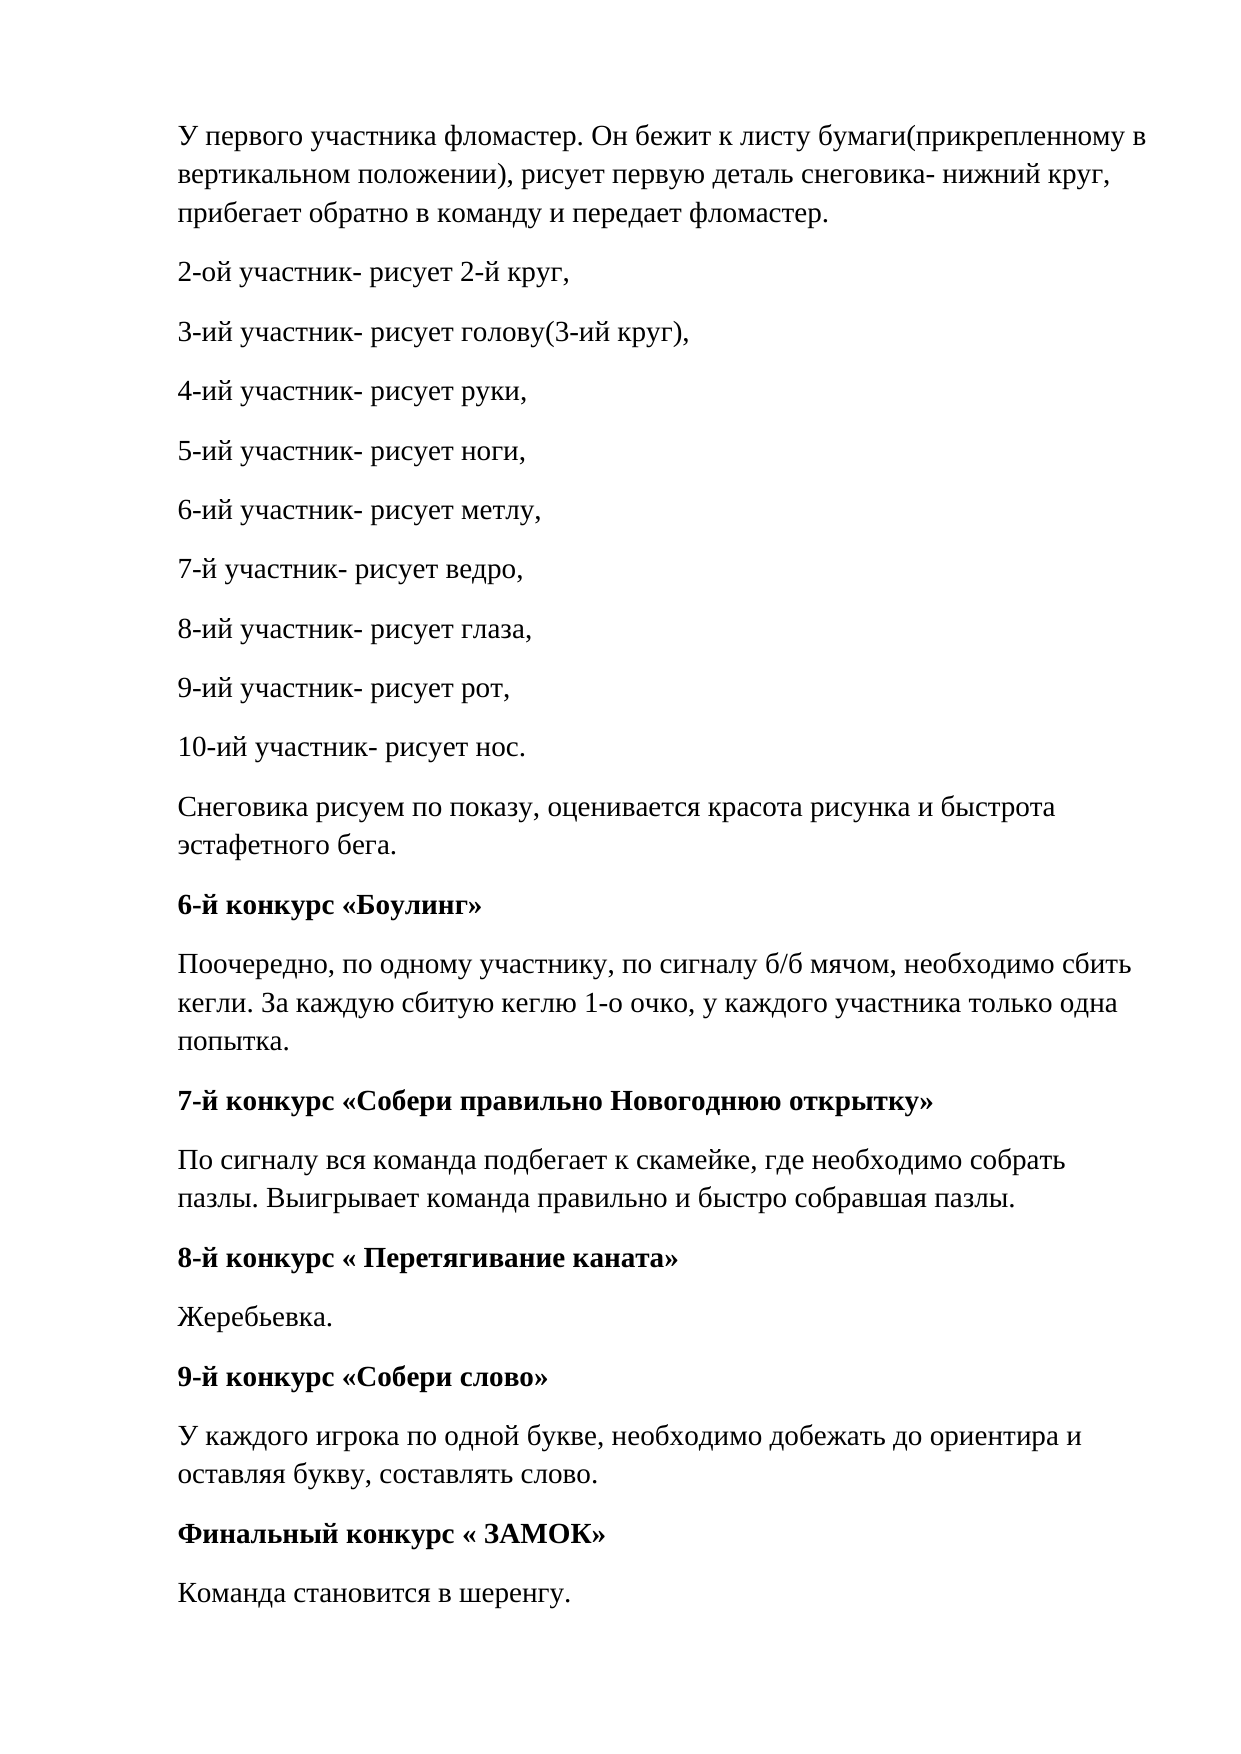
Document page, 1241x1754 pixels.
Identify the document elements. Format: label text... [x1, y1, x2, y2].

text 2-ой участник- рисует 2-й круг, [177, 254, 1152, 288]
text Поочередно, по одному участнику, по сигналу б/б мячом, необходимо сбить кегли. За каждую сбитую кеглю 1-о очко, у каждого участника только одна попытка. [177, 946, 1152, 1057]
text Снеговика рисуем по показу, оценивается красота рисунка и быстрота эстафетного бега. [177, 789, 1152, 861]
text 7-й конкурс «Собери правильно Новогоднюю открытку» [177, 1083, 1152, 1116]
text 6-ий участник- рисует метлу, [177, 492, 1152, 526]
text 7-й участник- рисует ведро, [177, 551, 1152, 585]
text Финальный конкурс « ЗАМОК» [177, 1516, 1152, 1549]
text 3-ий участник- рисует голову(3-ий круг), [177, 314, 1152, 347]
text 5-ий участник- рисует ноги, [177, 433, 1152, 466]
text 9-ий участник- рисует рот, [177, 670, 1152, 704]
text 4-ий участник- рисует руки, [177, 373, 1152, 407]
text 9-й конкурс «Собери слово» [177, 1359, 1152, 1392]
text Команда становится в шеренгу. [177, 1575, 1152, 1609]
text У каждого игрока по одной букве, необходимо добежать до ориентира и оставляя букву, составлять слово. [177, 1418, 1152, 1490]
text 6-й конкурс «Боулинг» [177, 887, 1152, 920]
text 8-ий участник- рисует глаза, [177, 611, 1152, 644]
text У первого участника фломастер. Он бежит к листу бумаги(прикрепленному в вертикальном положении), рисует первую деталь снеговика- нижний круг, прибегает обратно в команду и передает фломастер. [177, 118, 1152, 229]
text По сигналу вся команда подбегает к скамейке, где необходимо собрать пазлы. Выигрывает команда правильно и быстро собравшая пазлы. [177, 1142, 1152, 1214]
text 8-й конкурс « Перетягивание каната» [177, 1240, 1152, 1273]
text Жеребьевка. [177, 1299, 1152, 1333]
text 10-ий участник- рисует нос. [177, 729, 1152, 763]
